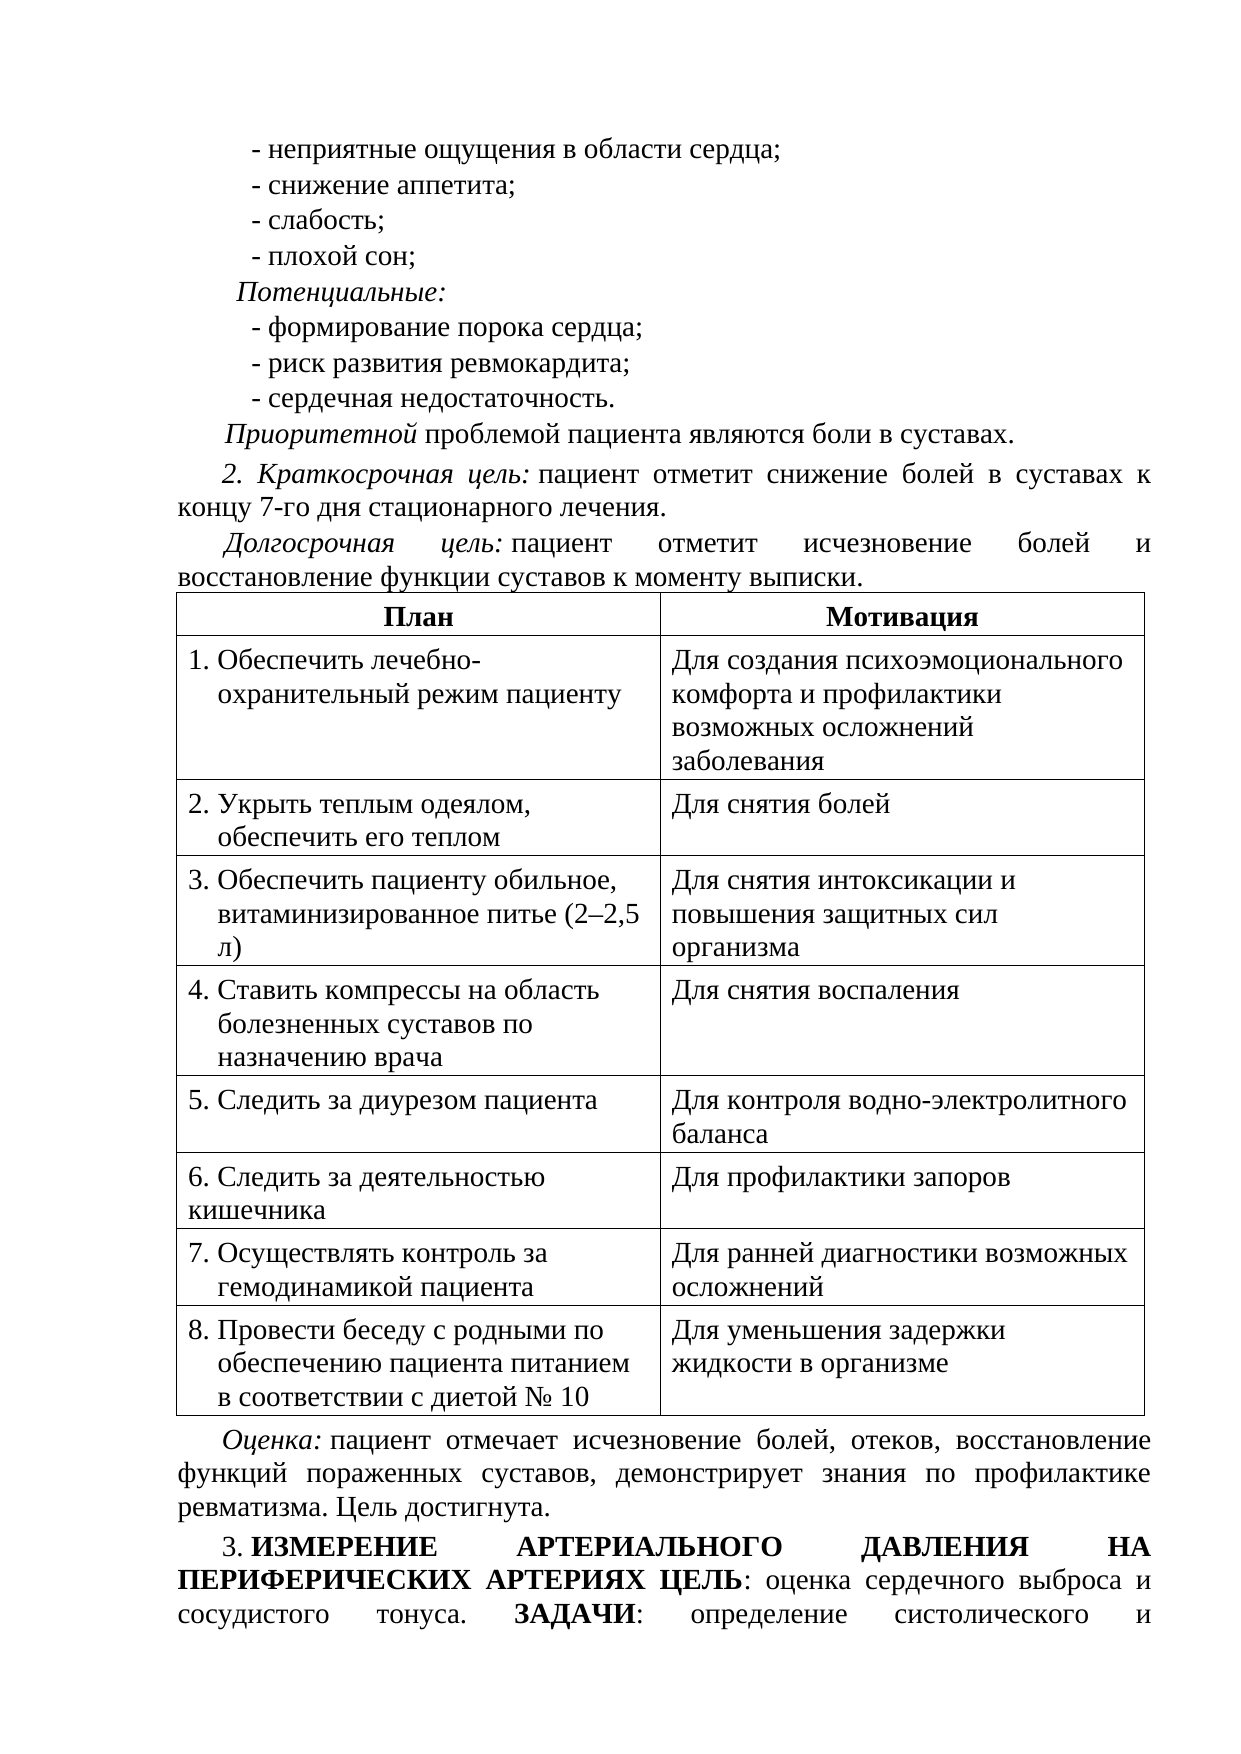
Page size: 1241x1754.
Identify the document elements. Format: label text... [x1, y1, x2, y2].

text - слабость; [177, 202, 1152, 236]
table_cell Для профилактики запоров [661, 1153, 1144, 1228]
text - формирование порока сердца; [177, 309, 1152, 343]
table_cell Для уменьшения задержки жидкости в организме [661, 1306, 1144, 1414]
text Оценка: пациент отмечает исчезновение болей, отеков, восстановление функций пораженных суставов, демонстрирует знания по профилактике ревматизма. Цель достигнута. [177, 1422, 1152, 1522]
text Приоритетной проблемой пациента являются боли в суставах. [177, 416, 1152, 450]
table_header План [177, 593, 660, 635]
table_cell 5. Следить за диурезом пациента [177, 1076, 660, 1152]
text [177, 1529, 1152, 1629]
table_cell Для снятия болей [661, 780, 1144, 855]
text 2. Краткосрочная цель: пациент отметит снижение болей в суставах к концу 7-го дня стационарного лечения. [177, 456, 1152, 523]
table_cell Для снятия интоксикации и повышения защитных сил организма [661, 856, 1144, 965]
table_header Мотивация [661, 593, 1144, 635]
text - риск развития ревмокардита; [177, 345, 1152, 378]
text - неприятные ощущения в области сердца; [177, 131, 1152, 165]
table_cell Для создания психоэмоционального комфорта и профилактики возможных осложнений заболевания [661, 636, 1144, 779]
text Потенциальные: [177, 274, 1152, 307]
table_cell Для снятия воспаления [661, 966, 1144, 1075]
text - снижение аппетита; [177, 167, 1152, 200]
text Долгосрочная цель: пациент отметит исчезновение болей и восстановление функции суставов к моменту выписки. [177, 525, 1152, 592]
text - сердечная недостаточность. [177, 381, 1152, 414]
table_cell Для ранней диагностики возможных осложнений [661, 1229, 1144, 1304]
table_cell 3. Обеспечить пациенту обильное, витаминизированное питье (2–2,5 л) [177, 856, 660, 965]
table_cell 7. Осуществлять контроль за гемодинамикой пациента [177, 1229, 660, 1304]
table_cell Для контроля водно-электролитного баланса [661, 1076, 1144, 1152]
text - плохой сон; [177, 238, 1152, 272]
table_cell 6. Следить за деятельностью кишечника [177, 1153, 660, 1228]
table_cell 2. Укрыть теплым одеялом, обеспечить его теплом [177, 780, 660, 855]
table_cell 8. Провести беседу с родными по обеспечению пациента питанием в соответствии с диетой № 10 [177, 1306, 660, 1414]
table_cell 4. Ставить компрессы на область болезненных суставов по назначению врача [177, 966, 660, 1075]
table_cell 1. Обеспечить лечебно-охранительный режим пациенту [177, 636, 660, 779]
